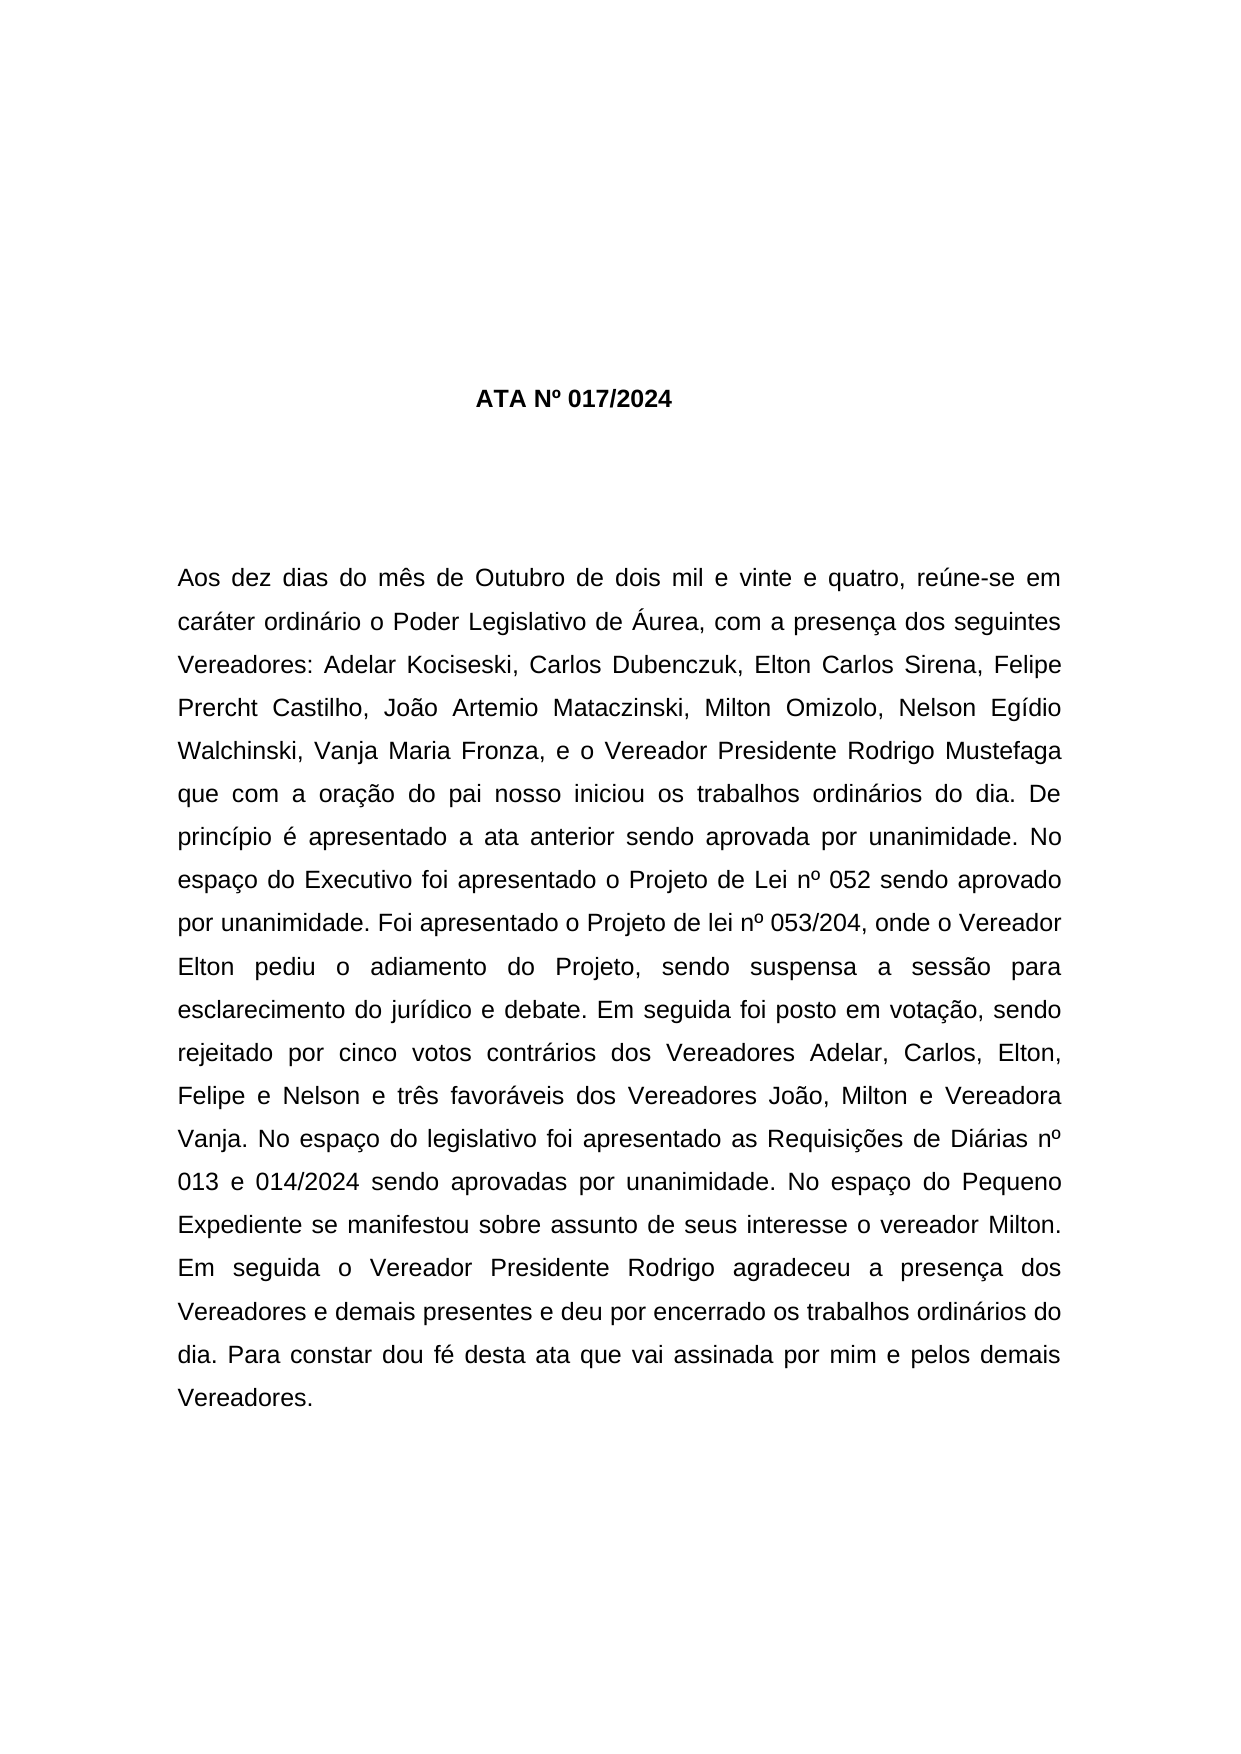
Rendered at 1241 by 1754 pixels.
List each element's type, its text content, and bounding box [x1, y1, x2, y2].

text Aos dez dias do mês de Outubro de dois mil e vinte e quatro, reúne-se em caráter ordinário o Poder Legislativo de Áurea, com a presença dos seguintes Vereadores: Adelar Kociseski, Carlos Dubenczuk, Elton Carlos Sirena, Felipe Prercht Castilho, João Artemio Mataczinski, Milton Omizolo, Nelson Egídio Walchinski, Vanja Maria Fronza, e o Vereador Presidente Rodrigo Mustefaga que com a oração do pai nosso iniciou os trabalhos ordinários do dia. De princípio é apresentado a ata anterior sendo aprovada por unanimidade. No espaço do Executivo foi apresentado o Projeto de Lei nº 052 sendo aprovado por unanimidade. Foi apresentado o Projeto de lei nº 053/204, onde o Vereador Elton pediu o adiamento do Projeto, sendo suspensa a sessão para esclarecimento do jurídico e debate. Em seguida foi posto em votação, sendo rejeitado por cinco votos contrários dos Vereadores Adelar, Carlos, Elton, Felipe e Nelson e três favoráveis dos Vereadores João, Milton e Vereadora Vanja. No espaço do legislativo foi apresentado as Requisições de Diárias nº 013 e 014/2024 sendo aprovadas por unanimidade. No espaço do Pequeno Expediente se manifestou sobre assunto de seus interesse o vereador Milton. Em seguida o Vereador Presidente Rodrigo agradeceu a presença dos Vereadores e demais presentes e deu por encerrado os trabalhos ordinários do dia. Para constar dou fé desta ata que vai assinada por mim e pelos demais Vereadores. [177, 563, 1063, 1411]
text ATA Nº 017/2024 [177, 384, 1063, 413]
